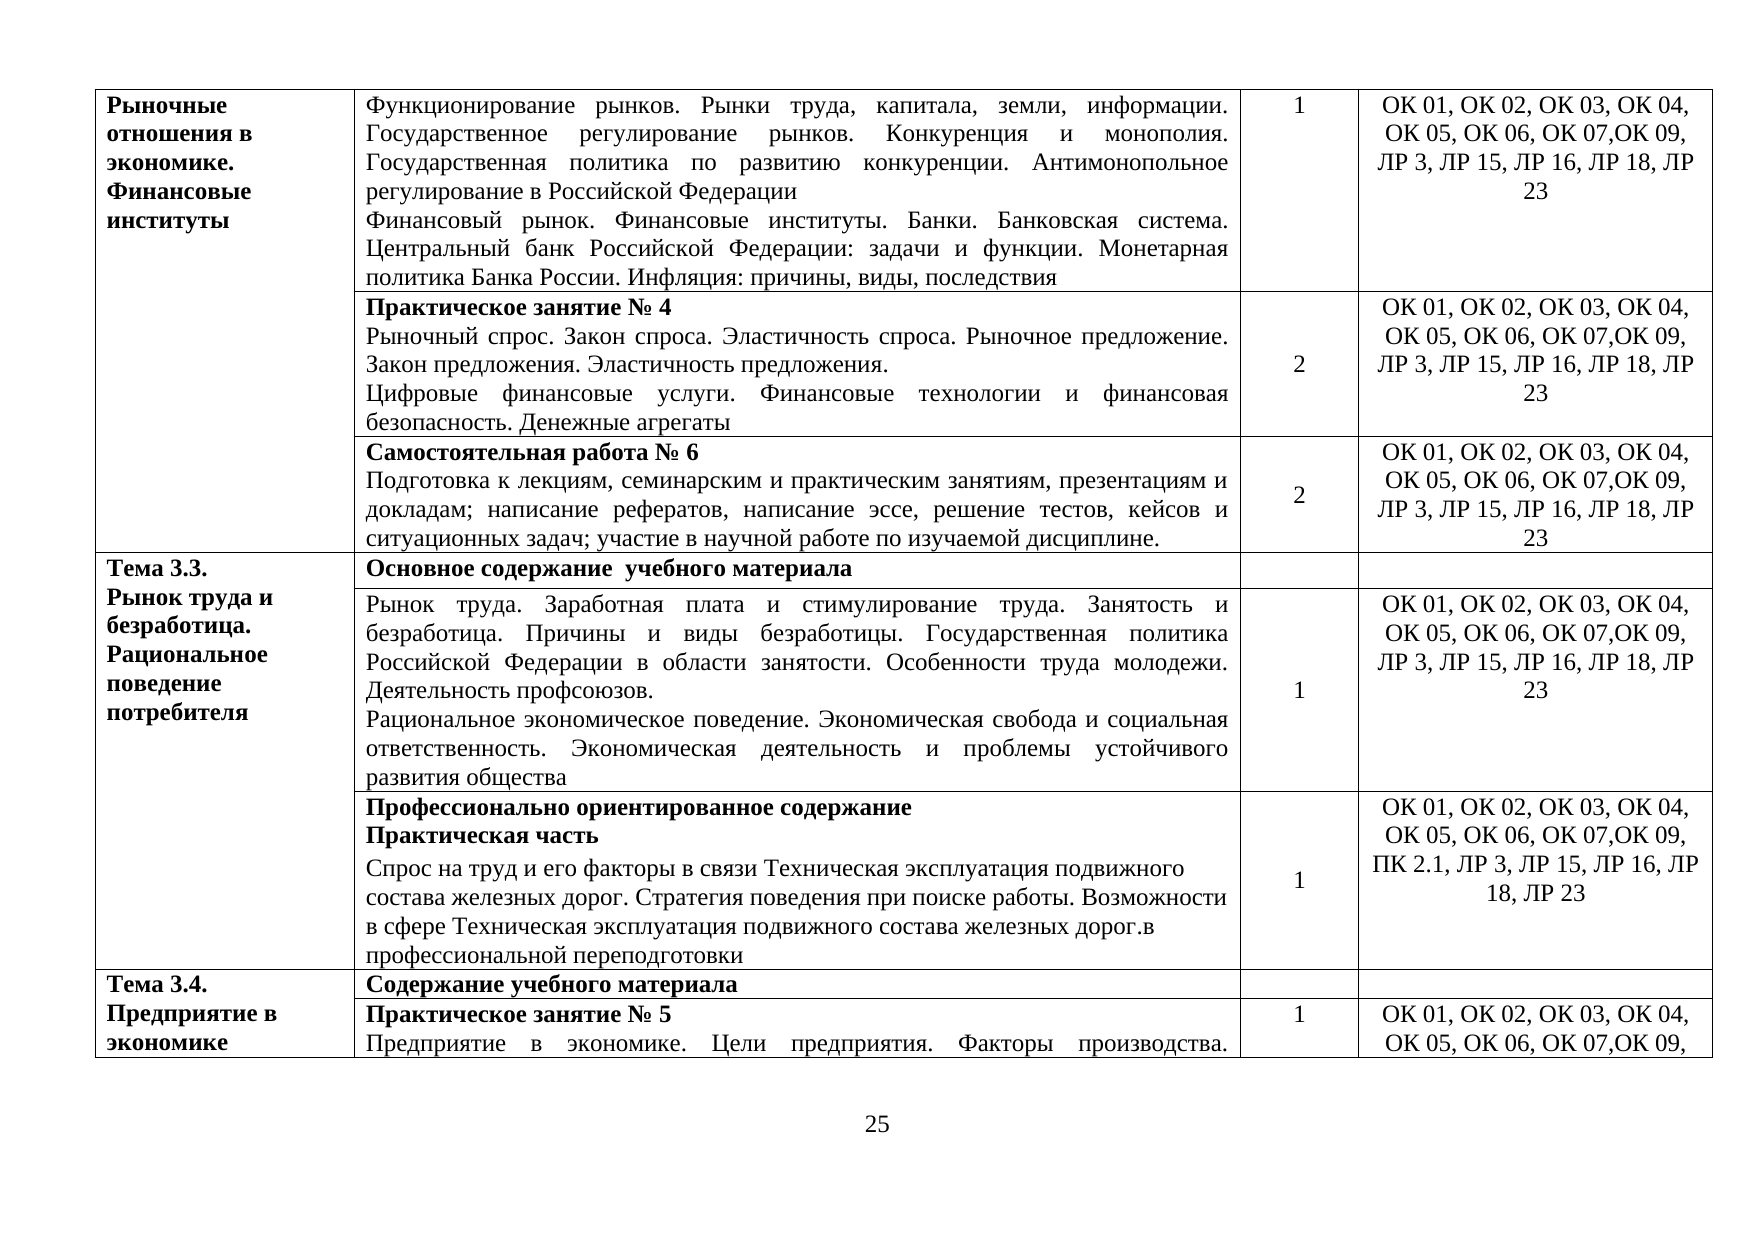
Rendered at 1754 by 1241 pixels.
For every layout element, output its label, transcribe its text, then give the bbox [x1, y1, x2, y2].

table_cell [1241, 553, 1358, 588]
table_cell Содержание учебного материала [355, 970, 1240, 998]
table_cell 2 [1241, 292, 1358, 436]
table_cell 1 [1241, 589, 1358, 791]
table_cell ОК 01, ОК 02, ОК 03, ОК 04, ОК 05, ОК 06, ОК 07,ОК 09, ЛР 3, ЛР 15, ЛР 16, ЛР 18, ЛР 23 [1359, 589, 1712, 791]
table_cell 1 [1241, 999, 1358, 1057]
table_cell Профессионально ориентированное содержание Практическая часть Спрос на труд и его факторы в связи Техническая эксплуатация подвижного состава железных дорог. Стратегия поведения при поиске работы. Возможности в сфере Техническая эксплуатация подвижного состава железных дорог.в профессиональной переподготовки [355, 792, 1240, 968]
table_cell 2 [1241, 437, 1358, 552]
table_cell [1241, 970, 1358, 998]
table_cell Практическое занятие № 4 Рыночный спрос. Закон спроса. Эластичность спроса. Рыночное предложение. Закон предложения. Эластичность предложения. Цифровые финансовые услуги. Финансовые технологии и финансовая безопасность. Денежные агрегаты [355, 292, 1240, 436]
table_cell Рынок труда. Заработная плата и стимулирование труда. Занятость и безработица. Причины и виды безработицы. Государственная политика Российской Федерации в области занятости. Особенности труда молодежи. Деятельность профсоюзов. Рациональное экономическое поведение. Экономическая свобода и социальная ответственность. Экономическая деятельность и проблемы устойчивого развития общества [355, 589, 1240, 791]
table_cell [96, 90, 354, 552]
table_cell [355, 999, 1240, 1057]
table_cell Самостоятельная работа № 6 Подготовка к лекциям, семинарским и практическим занятиям, презентациям и докладам; написание рефератов, написание эссе, решение тестов, кейсов и ситуационных задач; участие в научной работе по изучаемой дисциплине. [355, 437, 1240, 552]
table_cell [1359, 553, 1712, 588]
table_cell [1359, 999, 1712, 1057]
table_cell ОК 01, ОК 02, ОК 03, ОК 04, ОК 05, ОК 06, ОК 07,ОК 09, ПК 2.1, ЛР 3, ЛР 15, ЛР 16, ЛР 18, ЛР 23 [1359, 792, 1712, 968]
table_cell Тема 3.4. Предприятие в экономике [96, 970, 354, 1057]
table_cell 1 [1241, 792, 1358, 968]
table_cell Функционирование рынков. Рынки труда, капитала, земли, информации. Государственное регулирование рынков. Конкуренция и монополия. Государственная политика по развитию конкуренции. Антимонопольное регулирование в Российской Федерации Финансовый рынок. Финансовые институты. Банки. Банковская система. Центральный банк Российской Федерации: задачи и функции. Монетарная политика Банка России. Инфляция: причины, виды, последствия [355, 90, 1240, 291]
table_cell 1 [1241, 90, 1358, 291]
table_cell ОК 01, ОК 02, ОК 03, ОК 04, ОК 05, ОК 06, ОК 07,ОК 09, ЛР 3, ЛР 15, ЛР 16, ЛР 18, ЛР 23 [1359, 90, 1712, 291]
table_cell [1359, 970, 1712, 998]
table_cell ОК 01, ОК 02, ОК 03, ОК 04, ОК 05, ОК 06, ОК 07,ОК 09, ЛР 3, ЛР 15, ЛР 16, ЛР 18, ЛР 23 [1359, 292, 1712, 436]
table_cell Основное содержание учебного материала [355, 553, 1240, 588]
table_cell Тема 3.3. Рынок труда и безработица. Рациональное поведение потребителя [96, 553, 354, 968]
table_cell ОК 01, ОК 02, ОК 03, ОК 04, ОК 05, ОК 06, ОК 07,ОК 09, ЛР 3, ЛР 15, ЛР 16, ЛР 18, ЛР 23 [1359, 437, 1712, 552]
